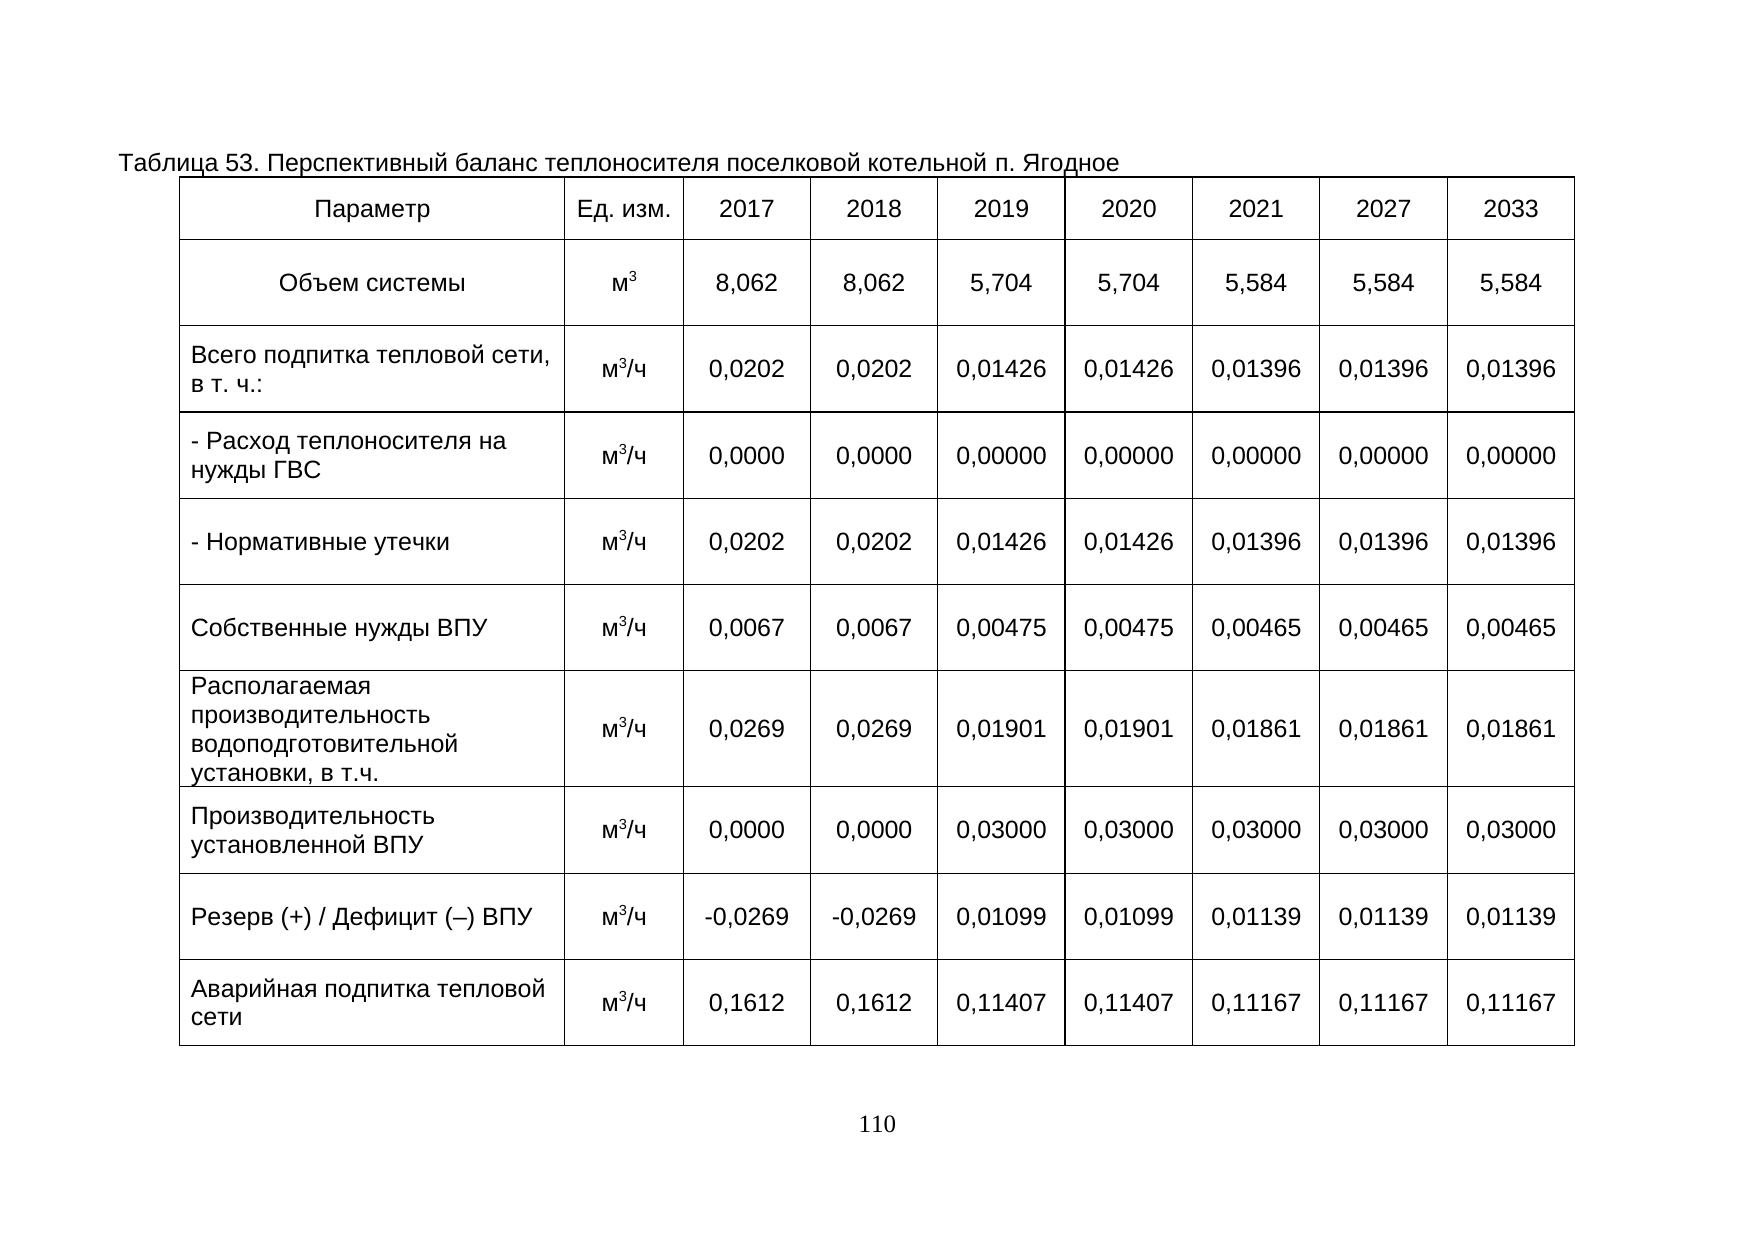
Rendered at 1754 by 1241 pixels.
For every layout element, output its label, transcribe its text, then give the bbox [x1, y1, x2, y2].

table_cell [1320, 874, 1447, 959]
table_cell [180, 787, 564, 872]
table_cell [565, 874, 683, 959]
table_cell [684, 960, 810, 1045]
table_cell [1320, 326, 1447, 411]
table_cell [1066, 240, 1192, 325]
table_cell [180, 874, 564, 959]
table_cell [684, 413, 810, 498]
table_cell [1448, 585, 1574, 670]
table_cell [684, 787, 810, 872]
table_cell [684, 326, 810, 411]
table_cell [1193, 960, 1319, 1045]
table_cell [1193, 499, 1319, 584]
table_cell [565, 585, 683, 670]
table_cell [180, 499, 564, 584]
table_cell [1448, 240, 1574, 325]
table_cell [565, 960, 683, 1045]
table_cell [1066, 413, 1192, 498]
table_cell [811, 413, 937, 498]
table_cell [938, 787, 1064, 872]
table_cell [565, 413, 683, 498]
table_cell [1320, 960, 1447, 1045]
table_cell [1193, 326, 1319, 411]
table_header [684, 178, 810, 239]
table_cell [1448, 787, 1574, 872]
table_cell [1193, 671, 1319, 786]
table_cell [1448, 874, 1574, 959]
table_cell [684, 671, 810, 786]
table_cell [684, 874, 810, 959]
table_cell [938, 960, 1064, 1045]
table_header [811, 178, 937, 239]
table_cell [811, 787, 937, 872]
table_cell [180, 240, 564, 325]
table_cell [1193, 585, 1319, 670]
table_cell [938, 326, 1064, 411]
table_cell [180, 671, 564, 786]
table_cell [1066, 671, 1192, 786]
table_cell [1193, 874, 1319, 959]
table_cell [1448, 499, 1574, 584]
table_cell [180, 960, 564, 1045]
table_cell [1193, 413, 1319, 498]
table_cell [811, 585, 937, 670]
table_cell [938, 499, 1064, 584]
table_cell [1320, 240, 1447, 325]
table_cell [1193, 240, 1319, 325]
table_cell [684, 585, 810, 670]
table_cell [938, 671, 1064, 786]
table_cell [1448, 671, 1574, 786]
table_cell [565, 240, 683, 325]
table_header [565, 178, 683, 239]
text Таблица 53. Перспективный баланс теплоносителя поселковой котельной п. Ягодное [118, 148, 1636, 176]
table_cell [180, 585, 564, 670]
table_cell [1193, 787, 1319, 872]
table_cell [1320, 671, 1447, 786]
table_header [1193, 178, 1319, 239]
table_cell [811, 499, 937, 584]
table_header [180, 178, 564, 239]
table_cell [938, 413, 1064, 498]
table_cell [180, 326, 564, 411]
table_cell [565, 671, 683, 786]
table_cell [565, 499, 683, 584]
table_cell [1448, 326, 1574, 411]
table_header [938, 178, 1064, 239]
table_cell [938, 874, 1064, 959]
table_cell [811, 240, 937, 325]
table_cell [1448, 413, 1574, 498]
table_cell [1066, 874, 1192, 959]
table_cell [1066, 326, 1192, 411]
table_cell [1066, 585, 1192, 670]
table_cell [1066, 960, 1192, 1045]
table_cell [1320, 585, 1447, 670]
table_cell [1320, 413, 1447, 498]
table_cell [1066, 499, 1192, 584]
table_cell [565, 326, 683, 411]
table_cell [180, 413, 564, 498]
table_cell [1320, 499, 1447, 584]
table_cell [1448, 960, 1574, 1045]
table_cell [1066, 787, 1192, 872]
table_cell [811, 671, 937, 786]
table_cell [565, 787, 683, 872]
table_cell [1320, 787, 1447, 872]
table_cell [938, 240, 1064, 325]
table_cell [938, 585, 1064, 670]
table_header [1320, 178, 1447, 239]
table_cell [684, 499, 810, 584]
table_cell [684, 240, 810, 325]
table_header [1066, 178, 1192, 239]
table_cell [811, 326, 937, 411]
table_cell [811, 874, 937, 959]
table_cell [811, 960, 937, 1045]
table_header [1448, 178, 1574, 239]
